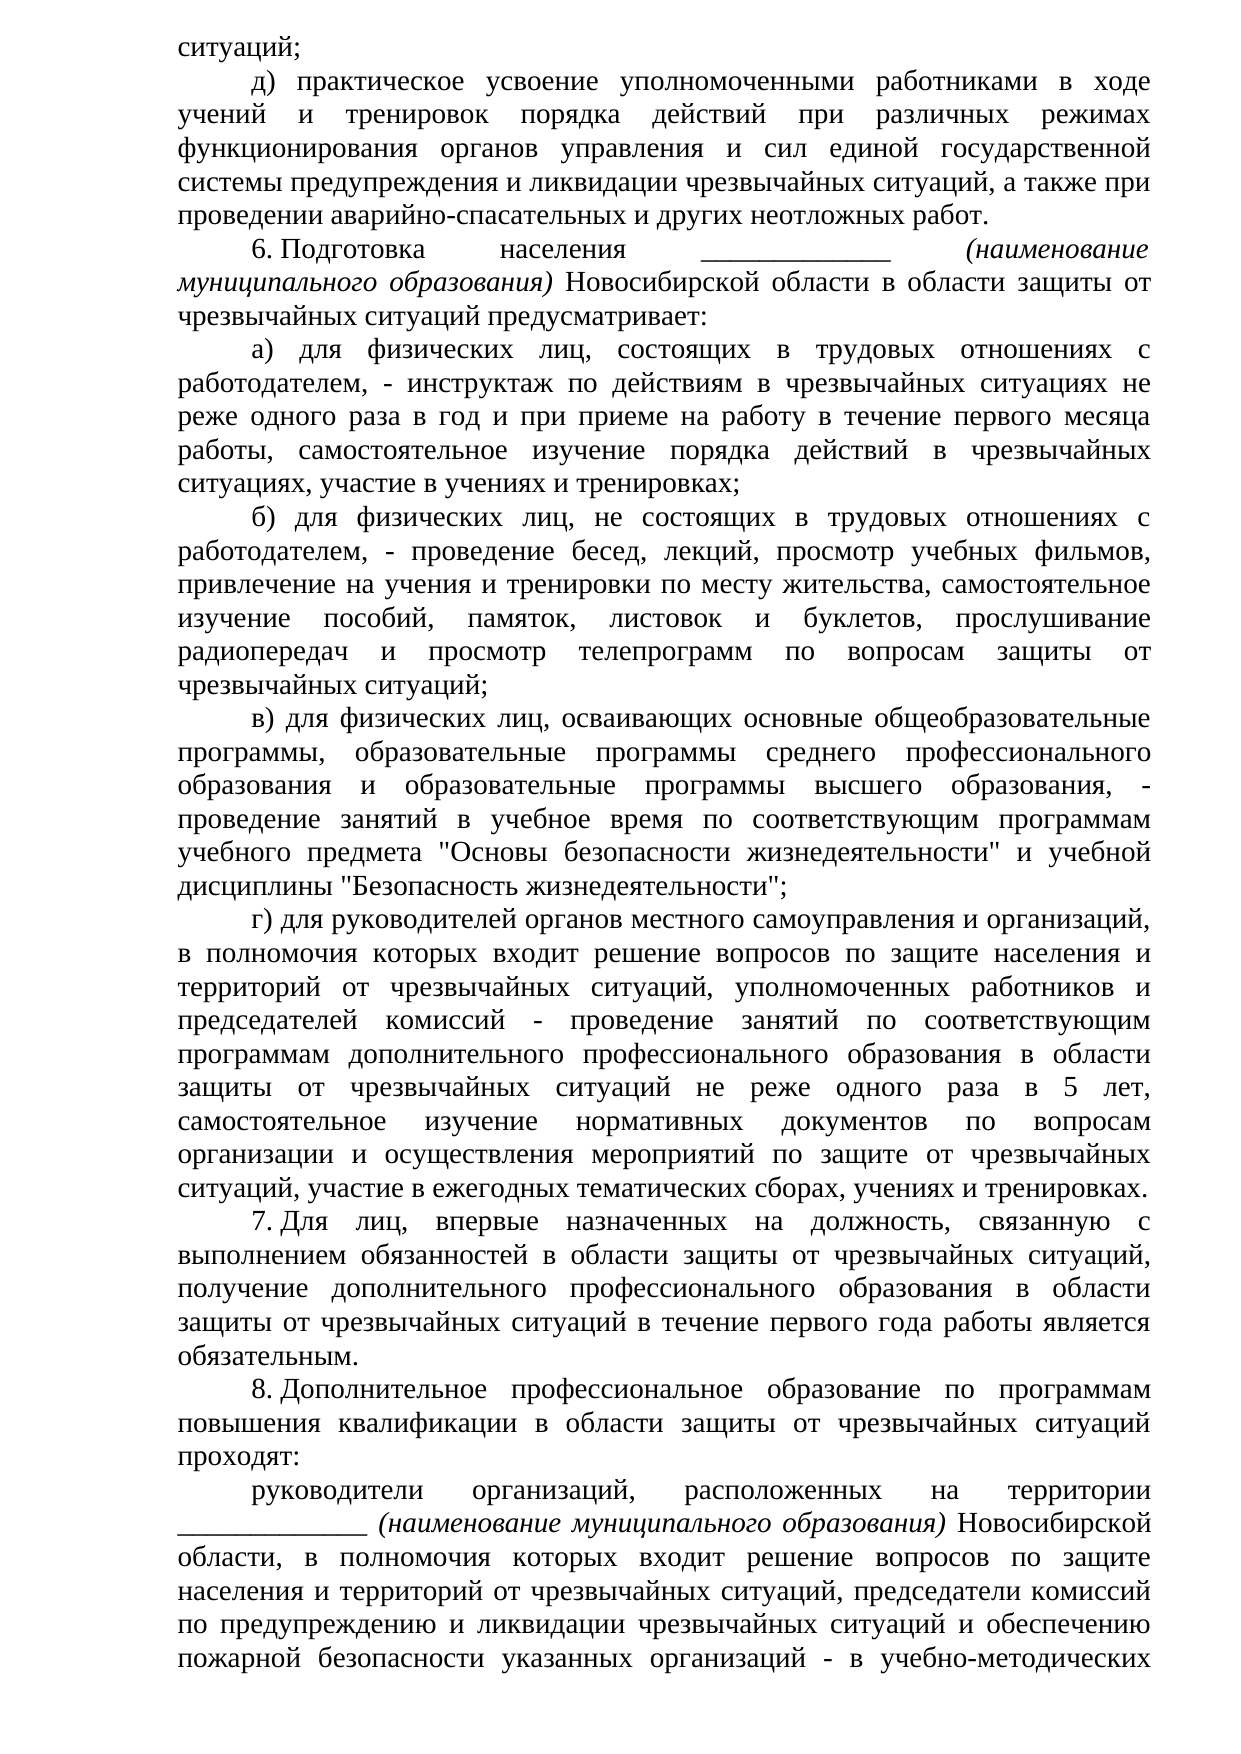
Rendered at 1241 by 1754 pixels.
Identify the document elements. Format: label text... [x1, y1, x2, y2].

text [177, 1472, 1152, 1673]
text г) для руководителей органов местного самоуправления и организаций, в полномочия которых входит решение вопросов по защите населения и территорий от чрезвычайных ситуаций, уполномоченных работников и председателей комиссий - проведение занятий по соответствующим программам дополнительного профессионального образования в области защиты от чрезвычайных ситуаций не реже одного раза в 5 лет, самостоятельное изучение нормативных документов по вопросам организации и осуществления мероприятий по защите от чрезвычайных ситуаций, участие в ежегодных тематических сборах, учениях и тренировках. [177, 902, 1152, 1203]
text в) для физических лиц, осваивающих основные общеобразовательные программы, образовательные программы среднего профессионального образования и образовательные программы высшего образования, - проведение занятий в учебное время по соответствующим программам учебного предмета "Основы безопасности жизнедеятельности" и учебной дисциплины "Безопасность жизнедеятельности"; [177, 700, 1152, 902]
text б) для физических лиц, не состоящих в трудовых отношениях с работодателем, - проведение бесед, лекций, просмотр учебных фильмов, привлечение на учения и тренировки по месту жительства, самостоятельное изучение пособий, памяток, листовок и буклетов, прослушивание радиопередач и просмотр телепрограмм по вопросам защиты от чрезвычайных ситуаций; [177, 499, 1152, 700]
text 7. Для лиц, впервые назначенных на должность, связанную с выполнением обязанностей в области защиты от чрезвычайных ситуаций, получение дополнительного профессионального образования в области защиты от чрезвычайных ситуаций в течение первого года работы является обязательным. [177, 1203, 1152, 1371]
text а) для физических лиц, состоящих в трудовых отношениях с работодателем, - инструктаж по действиям в чрезвычайных ситуациях не реже одного раза в год и при приеме на работу в течение первого месяца работы, самостоятельное изучение порядка действий в чрезвычайных ситуациях, участие в учениях и тренировках; [177, 331, 1152, 499]
text 8. Дополнительное профессиональное образование по программам повышения квалификации в области защиты от чрезвычайных ситуаций проходят: [177, 1371, 1152, 1472]
text д) практическое усвоение уполномоченными работниками в ходе учений и тренировок порядка действий при различных режимах функционирования органов управления и сил единой государственной системы предупреждения и ликвидации чрезвычайных ситуаций, а также при проведении аварийно-спасательных и других неотложных работ. [177, 63, 1152, 231]
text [177, 29, 1152, 63]
text 6. Подготовка населения _____________ (наименование муниципального образования) Новосибирской области в области защиты от чрезвычайных ситуаций предусматривает: [177, 231, 1152, 331]
